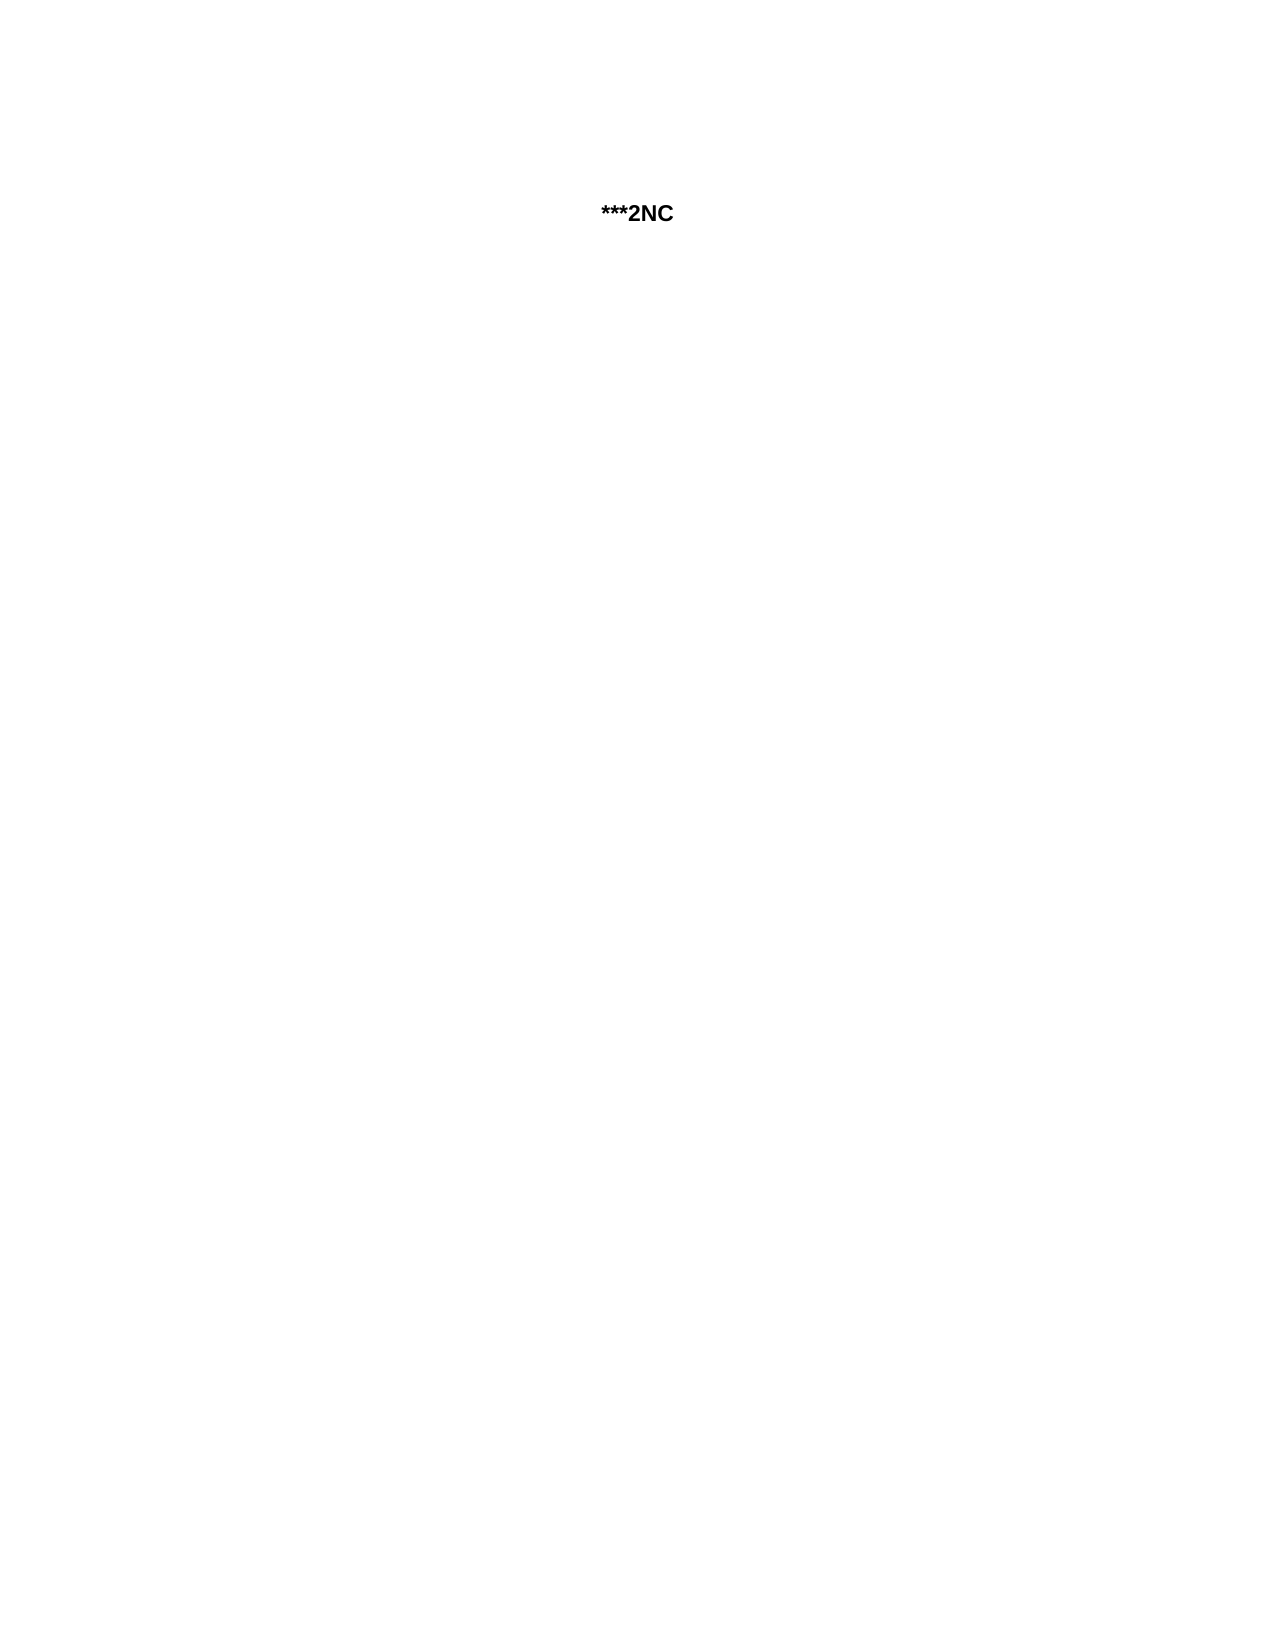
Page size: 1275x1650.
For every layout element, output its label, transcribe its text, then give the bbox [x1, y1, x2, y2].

subtitle ***2nc [187, 200, 1087, 226]
